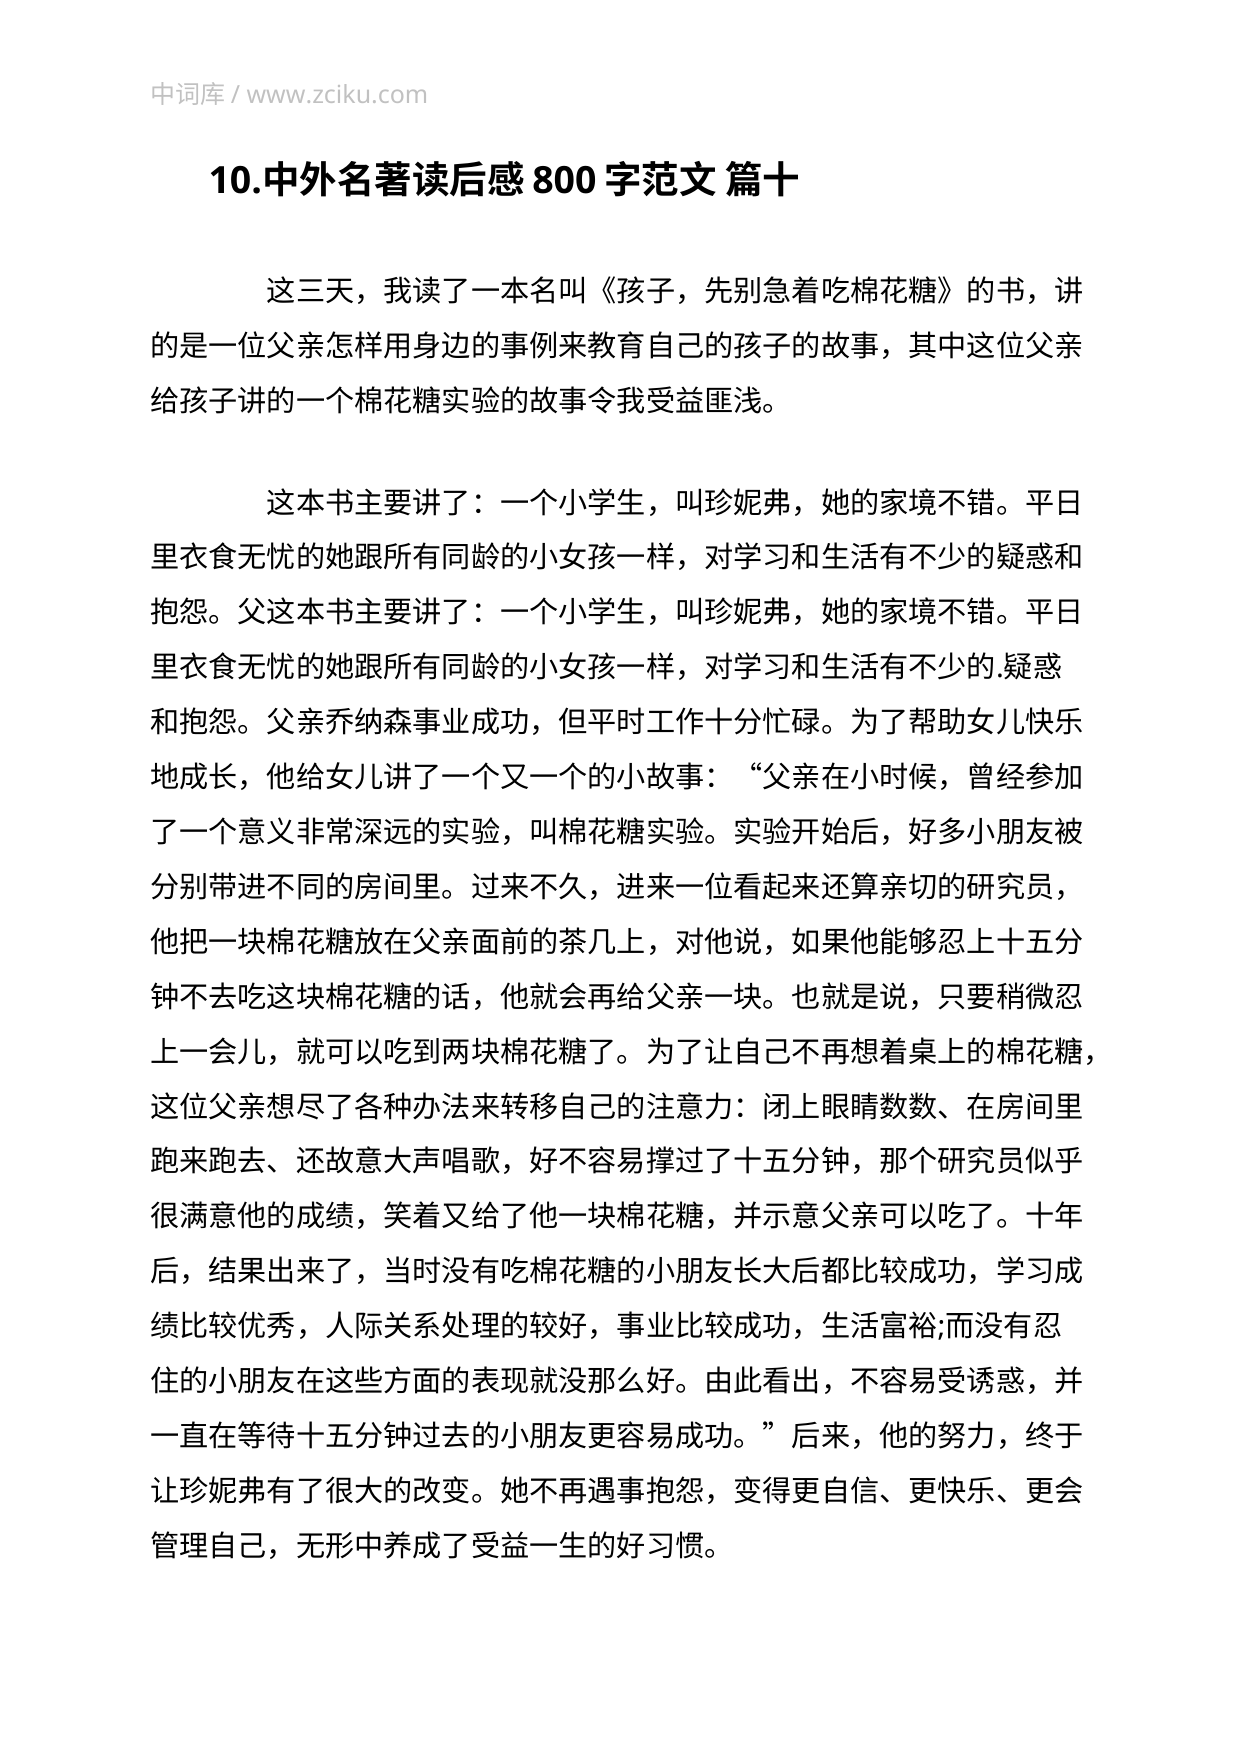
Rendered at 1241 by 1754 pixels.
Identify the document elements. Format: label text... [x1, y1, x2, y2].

text 这三天，我读了一本名叫《孩子，先别急着吃棉花糖》的书，讲的是一位父亲怎样用身边的事例来教育自己的孩子的故事，其中这位父亲给孩子讲的一个棉花糖实验的故事令我受益匪浅。 [150, 268, 1090, 420]
text 10.中外名著读后感800字范文 篇十 [150, 150, 1090, 204]
text 这本书主要讲了：一个小学生，叫珍妮弗，她的家境不错。平日里衣食无忧的她跟所有同龄的小女孩一样，对学习和生活有不少的疑惑和抱怨。父这本书主要讲了：一个小学生，叫珍妮弗，她的家境不错。平日里衣食无忧的她跟所有同龄的小女孩一样，对学习和生活有不少的.疑惑和抱怨。父亲乔纳森事业成功，但平时工作十分忙碌。为了帮助女儿快乐地成长，他给女儿讲了一个又一个的小故事：“父亲在小时候，曾经参加了一个意义非常深远的实验，叫棉花糖实验。实验开始后，好多小朋友被分别带进不同的房间里。过来不久，进来一位看起来还算亲切的研究员，他把一块棉花糖放在父亲面前的茶几上，对他说，如果他能够忍上十五分钟不去吃这块棉花糖的话，他就会再给父亲一块。也就是说，只要稍微忍上一会儿，就可以吃到两块棉花糖了。为了让自己不再想着桌上的棉花糖，这位父亲想尽了各种办法来转移自己的注意力：闭上眼睛数数、在房间里跑来跑去、还故意大声唱歌，好不容易撑过了十五分钟，那个研究员似乎很满意他的成绩，笑着又给了他一块棉花糖，并示意父亲可以吃了。十年后，结果出来了，当时没有吃棉花糖的小朋友长大后都比较成功，学习成绩比较优秀，人际关系处理的较好，事业比较成功，生活富裕;而没有忍住的小朋友在这些方面的表现就没那么好。由此看出，不容易受诱惑，并一直在等待十五分钟过去的小朋友更容易成功。”后来，他的努力，终于让珍妮弗有了很大的改变。她不再遇事抱怨，变得更自信、更快乐、更会管理自己，无形中养成了受益一生的好习惯。 [150, 479, 1090, 1565]
